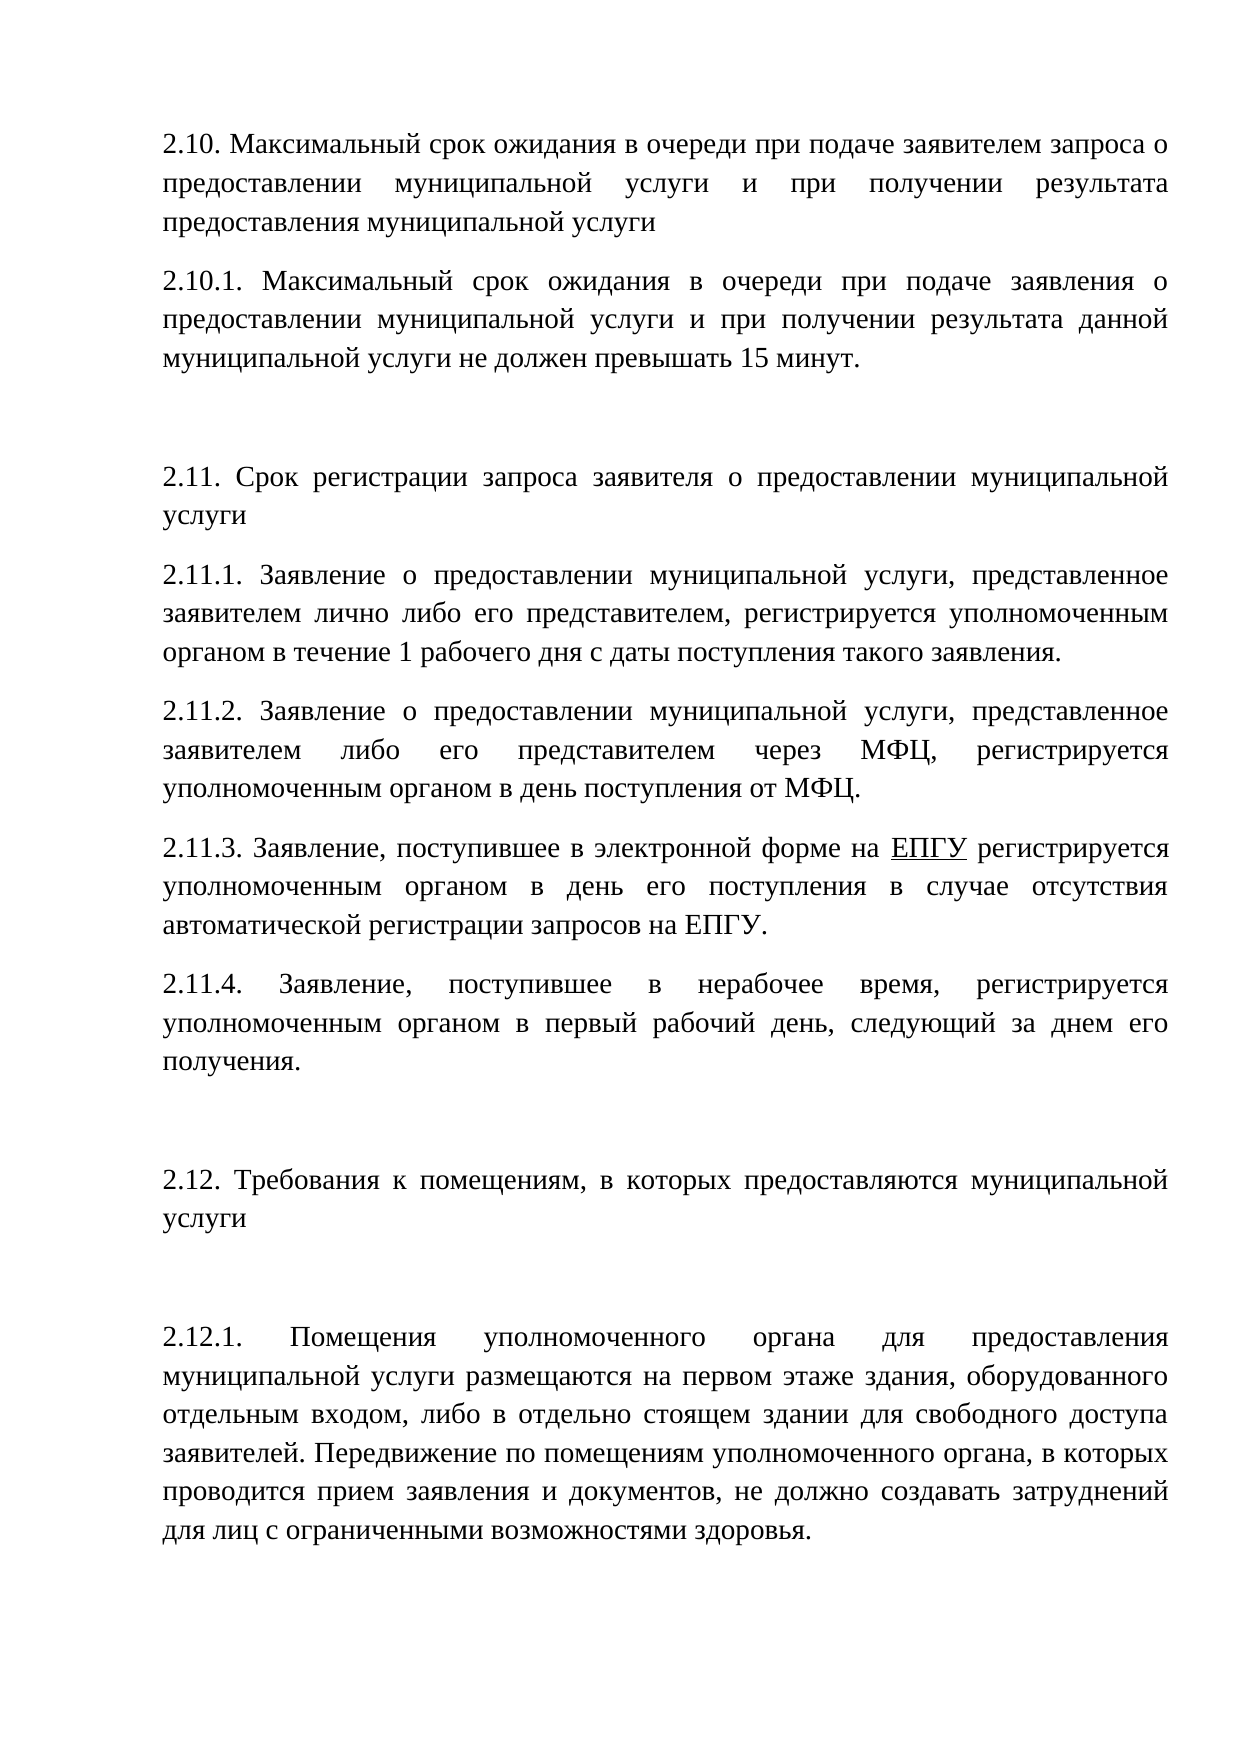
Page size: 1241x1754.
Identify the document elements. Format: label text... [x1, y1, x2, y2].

text 2.11. Срок регистрации запроса заявителя о предоставлении муниципальной услуги [162, 459, 1169, 531]
text 2.12. Требования к помещениям, в которых предоставляются муниципальной услуги [162, 1162, 1169, 1234]
text 2.10. Максимальный срок ожидания в очереди при подаче заявителем запроса о предоставлении муниципальной услуги и при получении результата предоставления муниципальной услуги [162, 127, 1169, 237]
text 2.10.1. Максимальный срок ожидания в очереди при подаче заявления о предоставлении муниципальной услуги и при получении результата данной муниципальной услуги не должен превышать 15 минут. [162, 263, 1169, 374]
text 2.12.1. Помещения уполномоченного органа для предоставления муниципальной услуги размещаются на первом этаже здания, оборудованного отдельным входом, либо в отдельно стоящем здании для свободного доступа заявителей. Передвижение по помещениям уполномоченного органа, в которых проводится прием заявления и документов, не должно создавать затруднений для лиц с ограниченными возможностями здоровья. [162, 1319, 1169, 1546]
text 2.11.3. Заявление, поступившее в электронной форме на ЕПГУ регистрируется уполномоченным органом в день его поступления в случае отсутствия автоматической регистрации запросов на ЕПГУ. [162, 830, 1169, 940]
text 2.11.4. Заявление, поступившее в нерабочее время, регистрируется уполномоченным органом в первый рабочий день, следующий за днем его получения. [162, 966, 1169, 1077]
text 2.11.1. Заявление о предоставлении муниципальной услуги, представленное заявителем лично либо его представителем, регистрируется уполномоченным органом в течение 1 рабочего дня с даты поступления такого заявления. [162, 557, 1169, 667]
text 2.11.2. Заявление о предоставлении муниципальной услуги, представленное заявителем либо его представителем через МФЦ, регистрируется уполномоченным органом в день поступления от МФЦ. [162, 693, 1169, 804]
